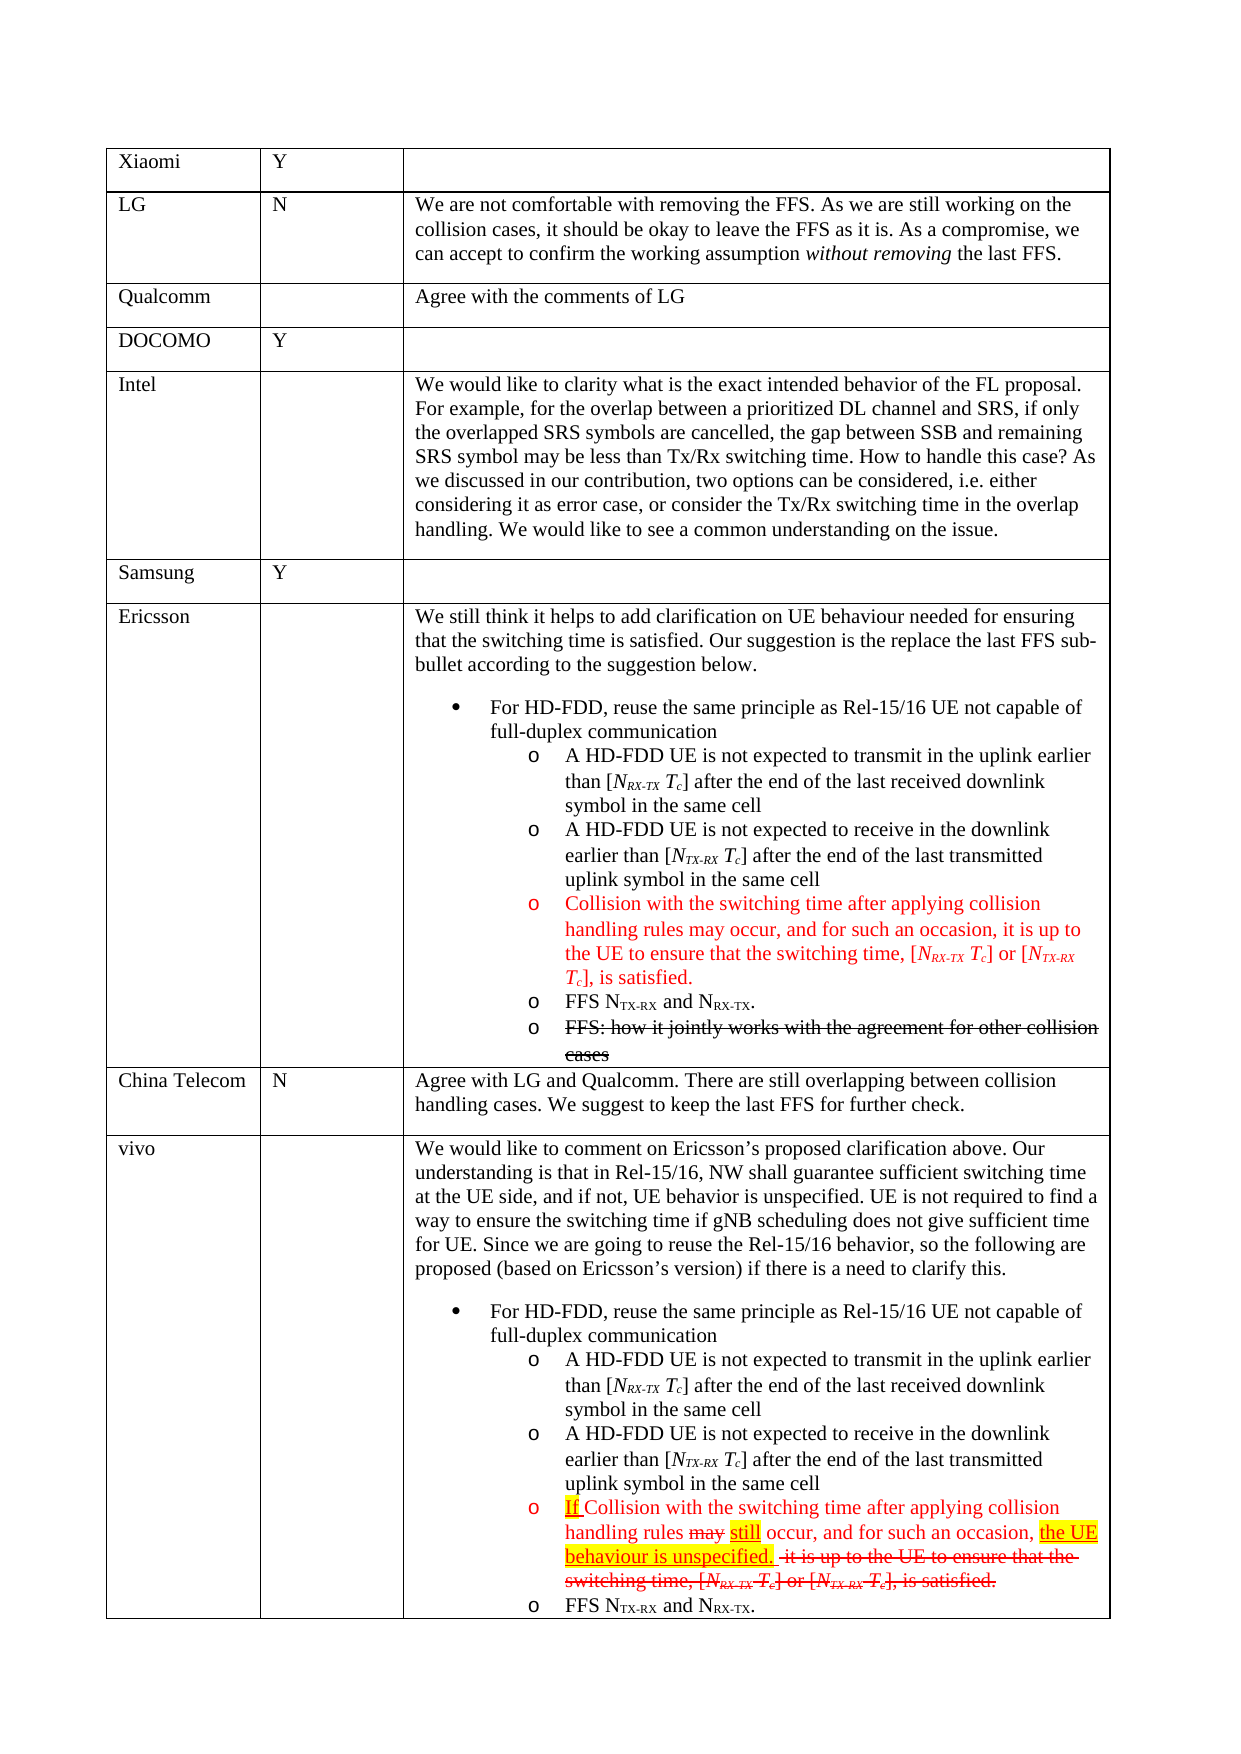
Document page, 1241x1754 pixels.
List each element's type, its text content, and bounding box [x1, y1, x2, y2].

table_cell We would like to clarity what is the exact intended behavior of the FL proposal. For example, for the overlap between a prioritized DL channel and SRS, if only the overlapped SRS symbols are cancelled, the gap between SSB and remaining SRS symbol may be less than Tx/Rx switching time. How to handle this case? As we discussed in our contribution, two options can be considered, i.e. either considering it as error case, or consider the Tx/Rx switching time in the overlap handling. We would like to see a common understanding on the issue. [404, 372, 1109, 559]
table_cell [261, 1136, 403, 1618]
table_cell [261, 284, 403, 327]
table_cell Xiaomi [107, 149, 260, 191]
table_cell vivo [107, 1136, 260, 1618]
table_cell Samsung [107, 560, 260, 603]
table_cell [404, 328, 1109, 371]
table_cell Agree with LG and Qualcomm. There are still overlapping between collision handling cases. We suggest to keep the last FFS for further check. [404, 1068, 1109, 1134]
table_cell [404, 149, 1109, 191]
table_cell Ericsson [107, 604, 260, 1067]
table_cell Qualcomm [107, 284, 260, 327]
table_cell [404, 1136, 1109, 1618]
table_cell N [261, 193, 403, 283]
table_cell Y [261, 328, 403, 371]
table_cell Y [261, 149, 403, 191]
table_cell Agree with the comments of LG [404, 284, 1109, 327]
table_cell [404, 560, 1109, 603]
table_cell We still think it helps to add clarification on UE behaviour needed for ensuring that the switching time is satisfied. Our suggestion is the replace the last FFS sub-bullet according to the suggestion below. For HD-FDD, reuse the same principle as Rel-15/16 UE not capable of full-duplex communication A HD-FDD UE is not expected to transmit in the uplink earlier than [NRX-TX Tc] after the end of the last received downlink symbol in the same cell A HD-FDD UE is not expected to receive in the downlink earlier than [NTX-RX Tc] after the end of the last transmitted uplink symbol in the same cell Collision with the switching time after applying collision handling rules may occur, and for such an occasion, it is up to the UE to ensure that the switching time, [NRX-TX Tc] or [NTX-RX Tc], is satisfied. FFS NTX-RX and NRX-TX. FFS: how it jointly works with the agreement for other collision cases [404, 604, 1109, 1067]
table_cell [261, 372, 403, 559]
table_cell We are not comfortable with removing the FFS. As we are still working on the collision cases, it should be okay to leave the FFS as it is. As a compromise, we can accept to confirm the working assumption without removing the last FFS. [404, 193, 1109, 283]
table_cell N [261, 1068, 403, 1134]
table_cell Y [261, 560, 403, 603]
table_cell DOCOMO [107, 328, 260, 371]
table_cell [261, 604, 403, 1067]
table_cell LG [107, 193, 260, 283]
table_cell Intel [107, 372, 260, 559]
table_cell China Telecom [107, 1068, 260, 1134]
